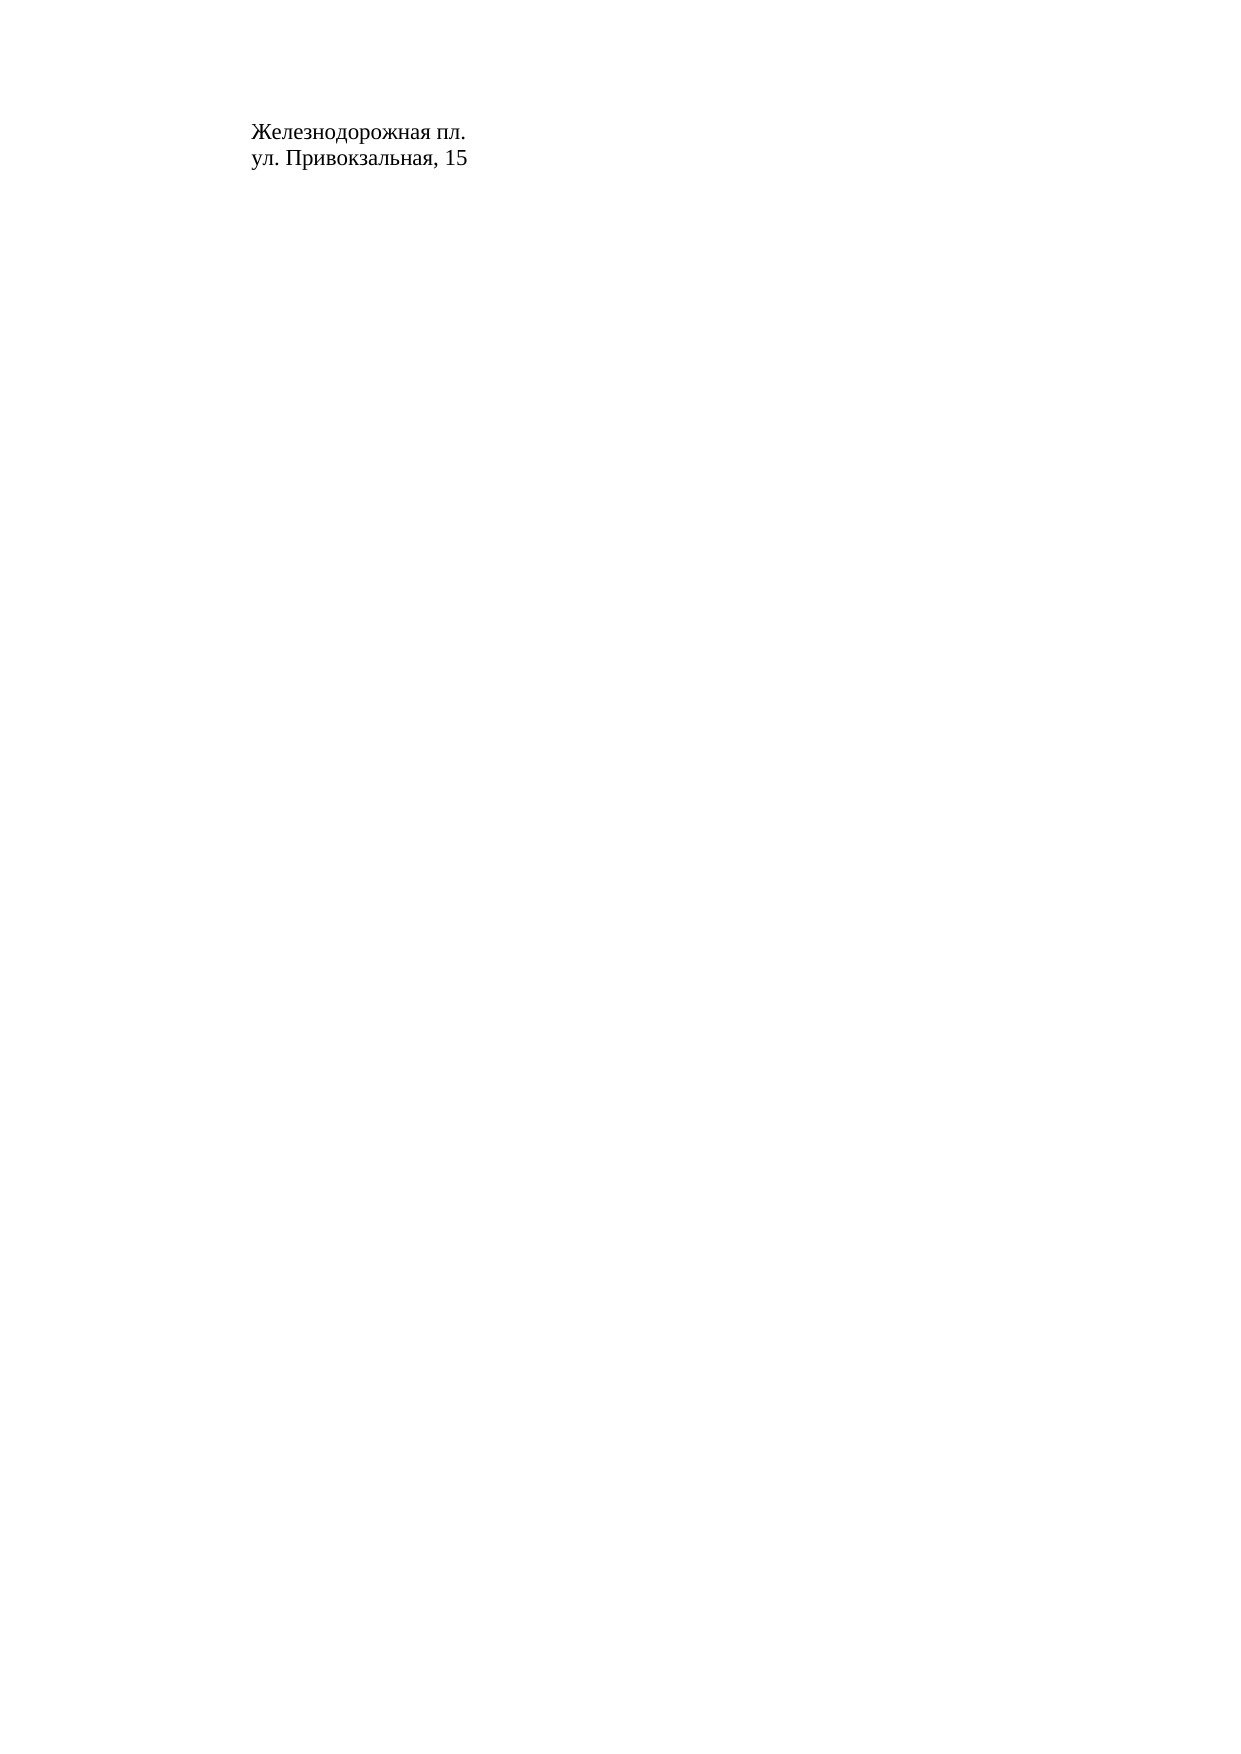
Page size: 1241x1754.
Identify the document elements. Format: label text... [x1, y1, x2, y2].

text ул. Привокзальная, 15 [177, 144, 1137, 171]
text Железнодорожная пл. [177, 118, 1137, 144]
